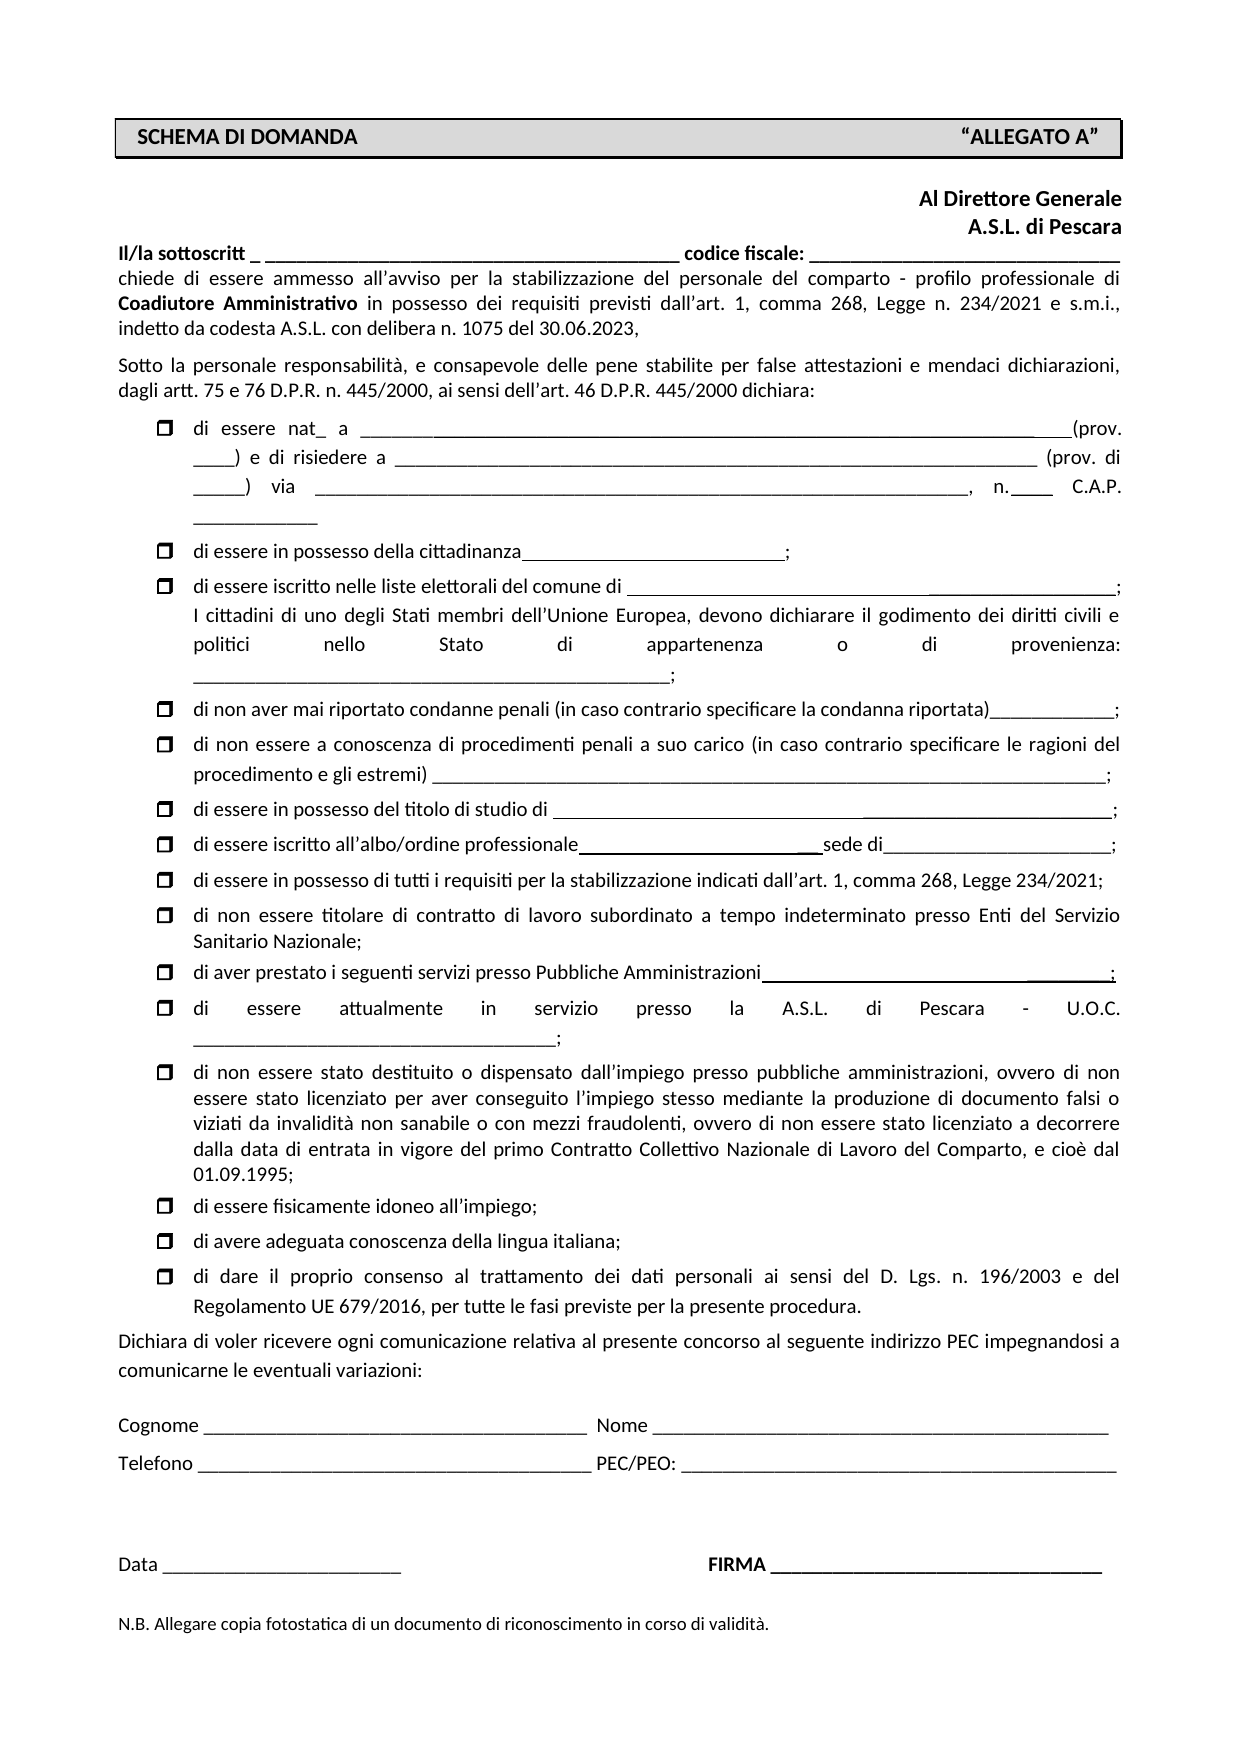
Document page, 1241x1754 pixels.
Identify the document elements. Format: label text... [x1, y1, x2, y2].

text Telefono ______________________________________ PEC/PEO: __________________________________________ [118, 1450, 1122, 1476]
list di essere in possesso della cittadinanza ; [156, 538, 1122, 563]
list di essere iscritto nelle liste elettorali del comune di __________________; I cittadini di uno degli Stati membri dell’Unione Europea, devono dichiarare il godimento dei diritti civili e politici nello Stato di appartenenza o di provenienza: ______________________________________________; [156, 573, 1122, 686]
text A.S.L. di Pescara [118, 212, 1122, 240]
list di aver prestato i seguenti servizi presso Pubbliche Amministrazioni ________; [156, 959, 1122, 985]
list di essere in possesso del titolo di studio di ________________________; [156, 796, 1122, 822]
text N.B. Allegare copia fotostatica di un documento di riconoscimento in corso di validità. [118, 1612, 1122, 1635]
text Cognome _____________________________________ Nome ____________________________________________ [118, 1412, 1122, 1437]
text Al Direttore Generale [118, 184, 1122, 212]
list di avere adeguata conoscenza della lingua italiana; [156, 1228, 1122, 1254]
list di non essere titolare di contratto di lavoro subordinato a tempo indeterminato presso Enti del Servizio Sanitario Nazionale; [156, 902, 1122, 953]
list di essere in possesso di tutti i requisiti per la stabilizzazione indicati dall’art. 1, comma 268, Legge 234/2021; [156, 867, 1122, 892]
list di non aver mai riportato condanne penali (in caso contrario specificare la condanna riportata)____________; [156, 696, 1122, 722]
list di essere nat_ a _________________________________________________________________ (prov. ____) e di risiedere a ______________________________________________________________ (prov. di _____) via _______________________________________________________________, n.____ C.A.P. ____________ [156, 415, 1122, 528]
list di essere fisicamente idoneo all’impiego; [156, 1193, 1122, 1218]
list di dare il proprio consenso al trattamento dei dati personali ai sensi del D. Lgs. n. 196/2003 e del Regolamento UE 679/2016, per tutte le fasi previste per la presente procedura. [156, 1264, 1122, 1318]
text SCHEMA DI DOMANDA “ALLEGATO A” [116, 120, 1120, 156]
text Il/la sottoscritt _ ________________________________________ codice fiscale: ______________________________ chiede di essere ammesso all’avviso per la stabilizzazione del personale del comparto - profilo professionale di Coadiutore Amministrativo in possesso dei requisiti previsti dall’art. 1, comma 268, Legge n. 234/2021 e s.m.i., indetto da codesta A.S.L. con delibera n. 1075 del 30.06.2023, [118, 240, 1122, 340]
list di non essere stato destituito o dispensato dall’impiego presso pubbliche amministrazioni, ovvero di non essere stato licenziato per aver conseguito l’impiego stesso mediante la produzione di documento falsi o viziati da invalidità non sanabile o con mezzi fraudolenti, ovvero di non essere stato licenziato a decorrere dalla data di entrata in vigore del primo Contratto Collettivo Nazionale di Lavoro del Comparto, e cioè dal 01.09.1995; [156, 1059, 1122, 1187]
list di essere attualmente in servizio presso la A.S.L. di Pescara - U.O.C. ___________________________________; [156, 995, 1122, 1049]
text Data _______________________ FIRMA ________________________________ [118, 1551, 1122, 1577]
list di non essere a conoscenza di procedimenti penali a suo carico (in caso contrario specificare le ragioni del procedimento e gli estremi) _________________________________________________________________; [156, 732, 1122, 786]
text Dichiara di voler ricevere ogni comunicazione relativa al presente concorso al seguente indirizzo PEC impegnandosi a comunicarne le eventuali variazioni: [118, 1328, 1122, 1383]
text Sotto la personale responsabilità, e consapevole delle pene stabilite per false attestazioni e mendaci dichiarazioni, dagli artt. 75 e 76 D.P.R. n. 445/2000, ai sensi dell’art. 46 D.P.R. 445/2000 dichiara: [118, 353, 1122, 402]
list di essere iscritto all’albo/ordine professionale __ sede di______________________; [156, 832, 1122, 857]
